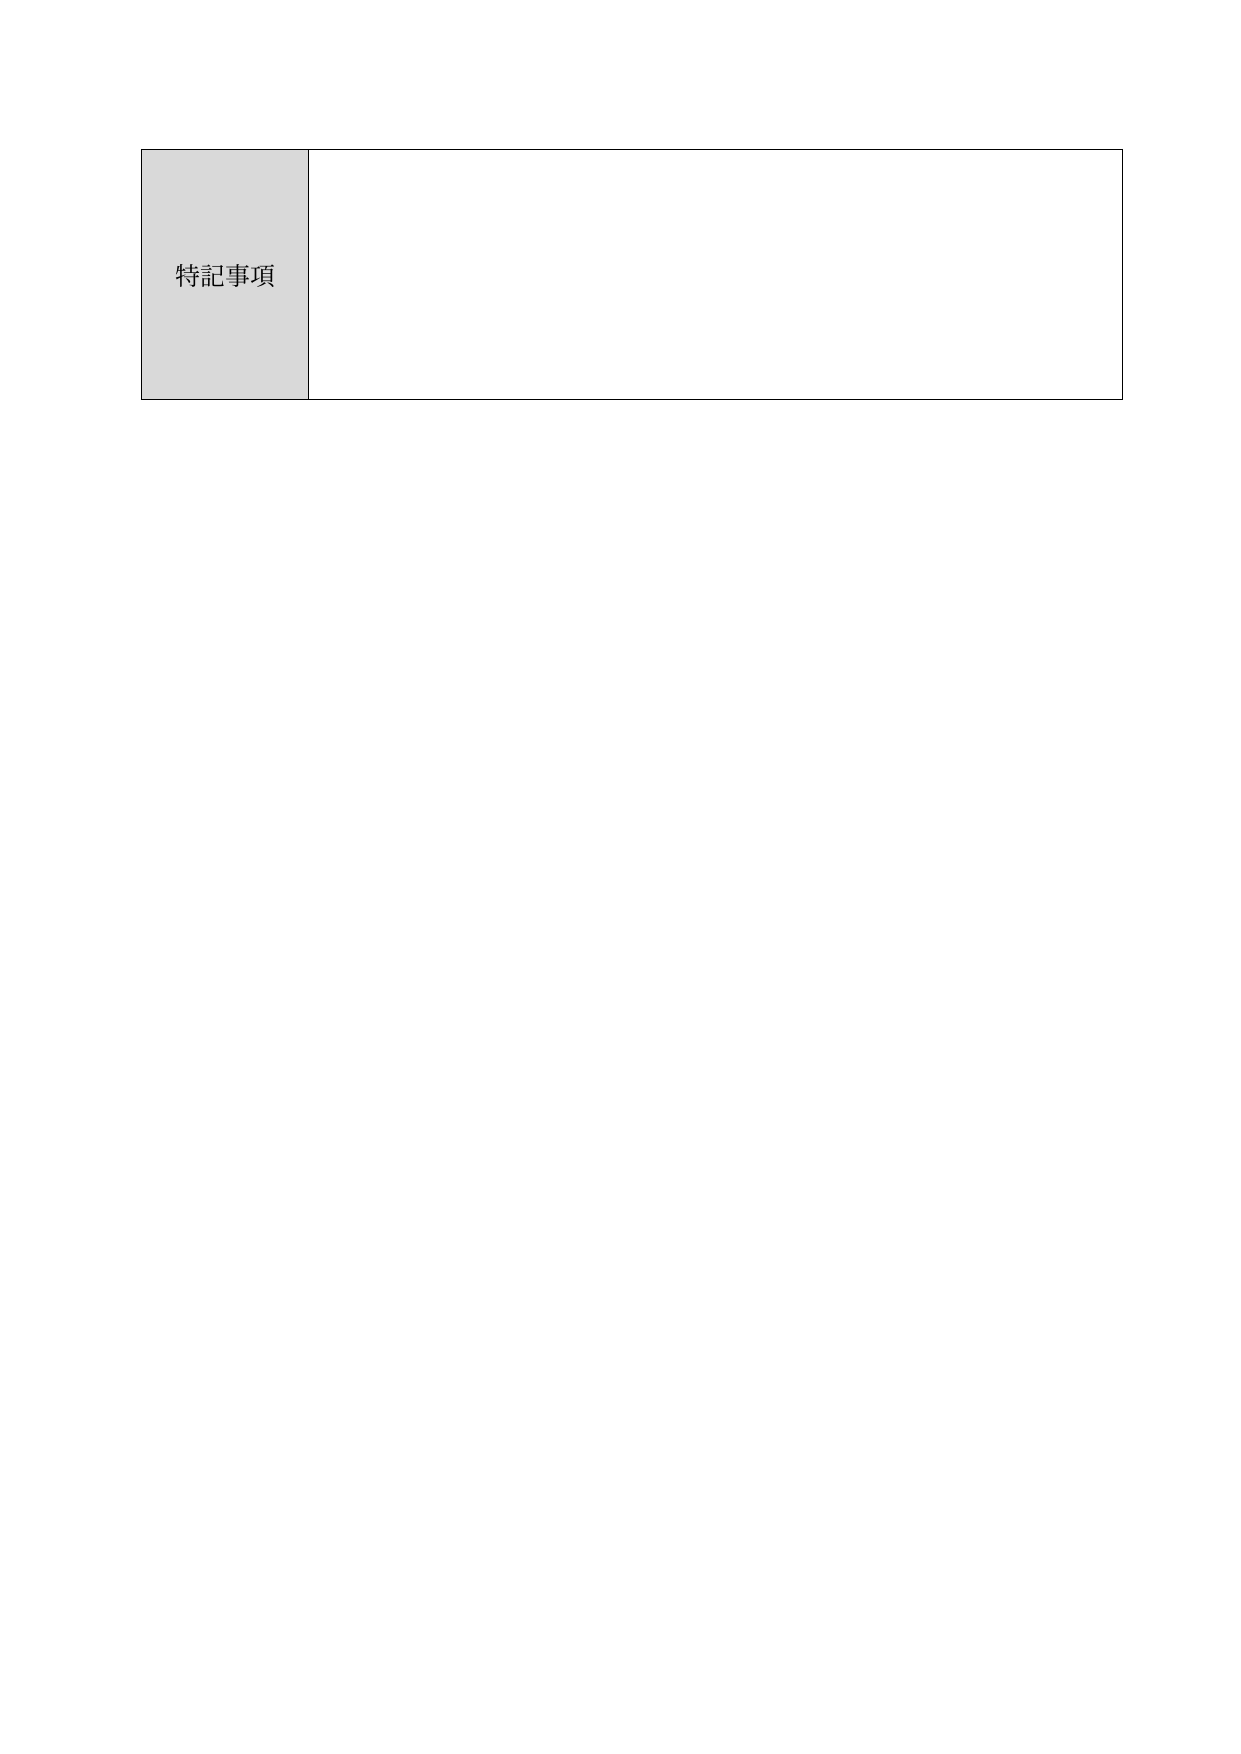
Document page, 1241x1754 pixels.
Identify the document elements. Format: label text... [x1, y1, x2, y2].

table_cell [309, 150, 1122, 399]
table_cell 特記事項 [142, 150, 308, 399]
